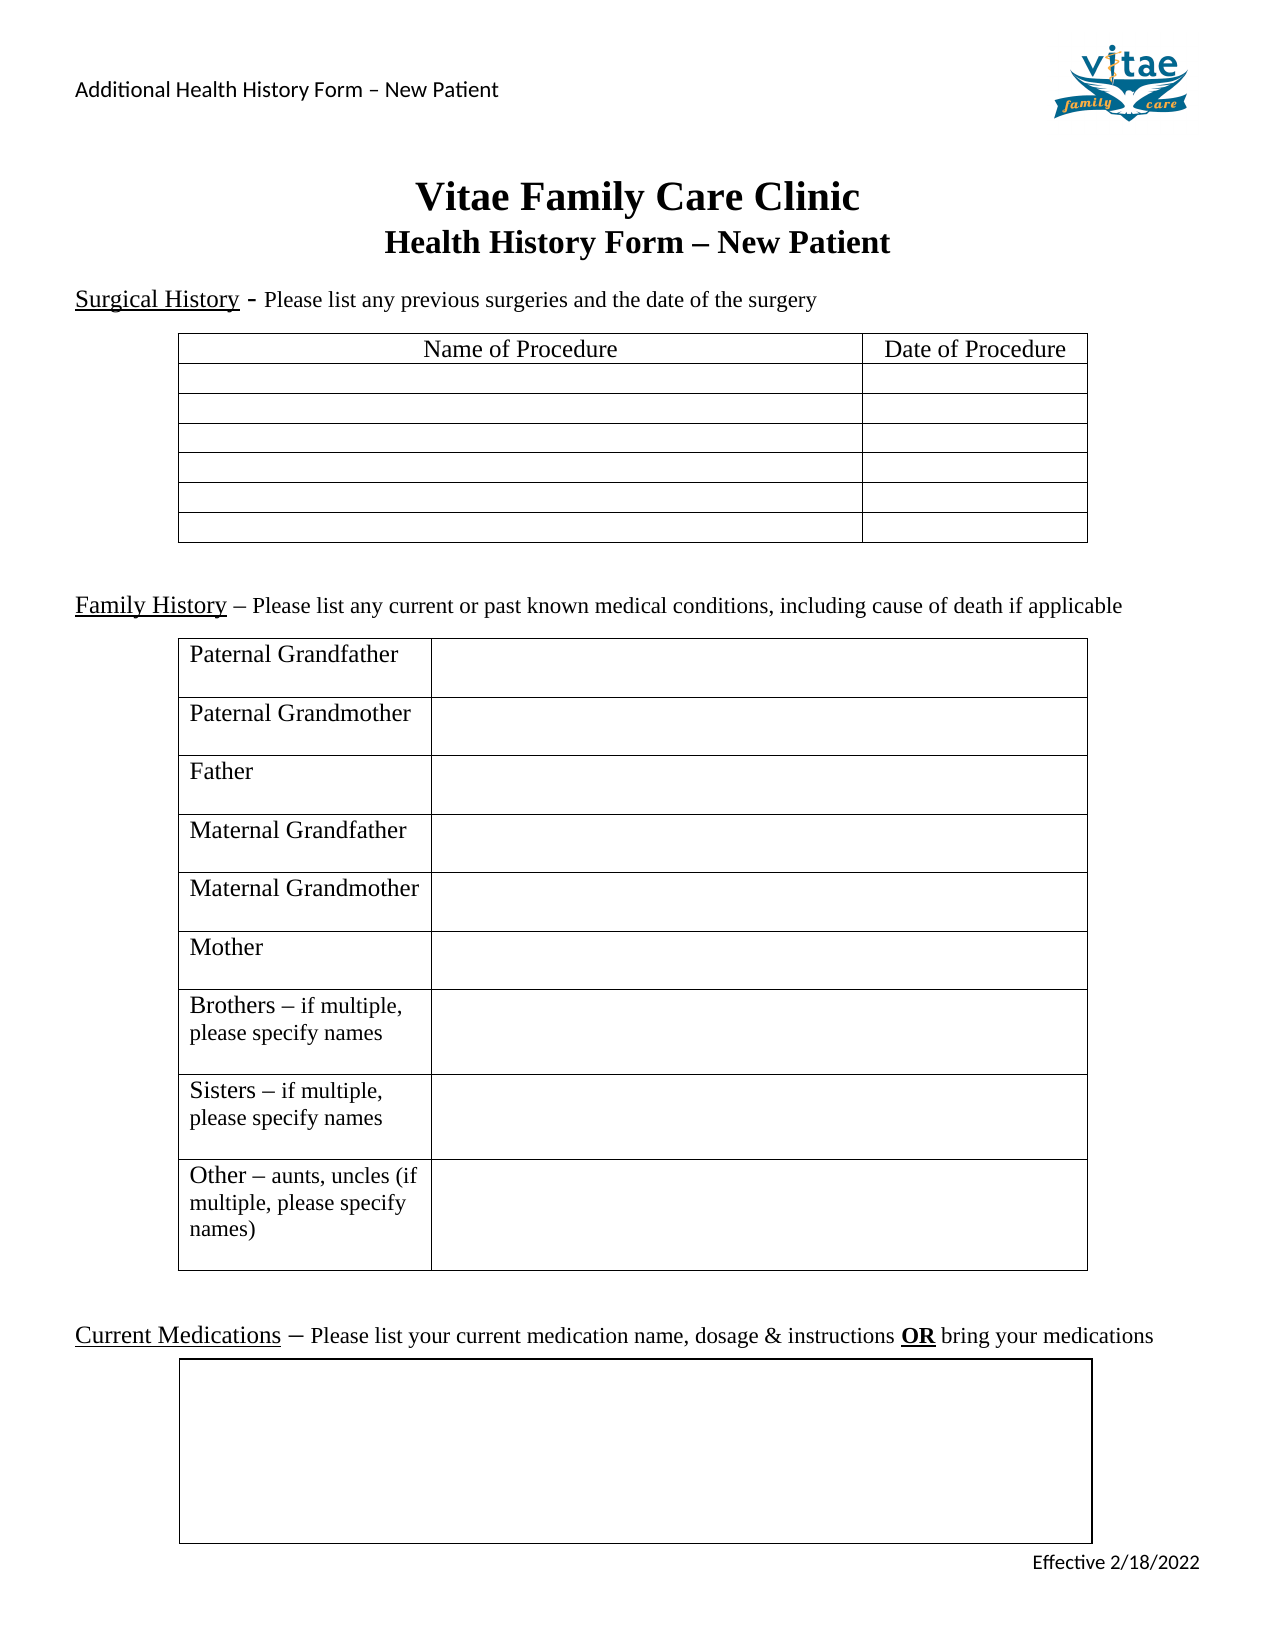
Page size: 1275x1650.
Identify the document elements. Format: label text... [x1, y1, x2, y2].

table_cell Father [179, 756, 431, 814]
table_cell [432, 1075, 1087, 1159]
table_cell [863, 483, 1087, 512]
table_cell [863, 513, 1087, 542]
table_cell [432, 756, 1087, 814]
table_cell Maternal Grandfather [179, 815, 431, 872]
table_cell [179, 513, 862, 542]
table_cell [432, 815, 1087, 872]
table_cell [179, 483, 862, 512]
table_cell Other – aunts, uncles (if multiple, please specify names) [179, 1160, 431, 1270]
table_cell [179, 364, 862, 393]
table_cell Sisters – if multiple, please specify names [179, 1075, 431, 1159]
table_cell [863, 453, 1087, 482]
table_header Name of Procedure [179, 334, 862, 363]
table_cell [432, 932, 1087, 989]
table_cell [863, 364, 1087, 393]
table_header Paternal Grandfather [179, 639, 431, 697]
text Surgical History - Please list any previous surgeries and the date of the surgery [75, 280, 1200, 314]
table_cell [863, 424, 1087, 452]
text Family History – Please list any current or past known medical conditions, including cause of death if applicable [75, 590, 1200, 619]
table_cell [179, 453, 862, 482]
table_cell [179, 424, 862, 452]
text Current Medications – Please list your current medication name, dosage & instructions OR bring your medications [75, 1317, 1200, 1350]
table_cell [432, 1160, 1087, 1270]
table_cell [179, 394, 862, 422]
table_cell [432, 990, 1087, 1074]
text Vitae Family Care Clinic Health History Form – New Patient [75, 171, 1200, 261]
table_cell Paternal Grandmother [179, 698, 431, 755]
table_cell Brothers – if multiple, please specify names [179, 990, 431, 1074]
table_cell [863, 394, 1087, 422]
table_header Date of Procedure [863, 334, 1087, 363]
table_cell Mother [179, 932, 431, 989]
table_header [432, 639, 1087, 697]
table_cell [432, 873, 1087, 931]
picture [1046, 32, 1199, 135]
table_cell [432, 698, 1087, 755]
table_cell Maternal Grandmother [179, 873, 431, 931]
